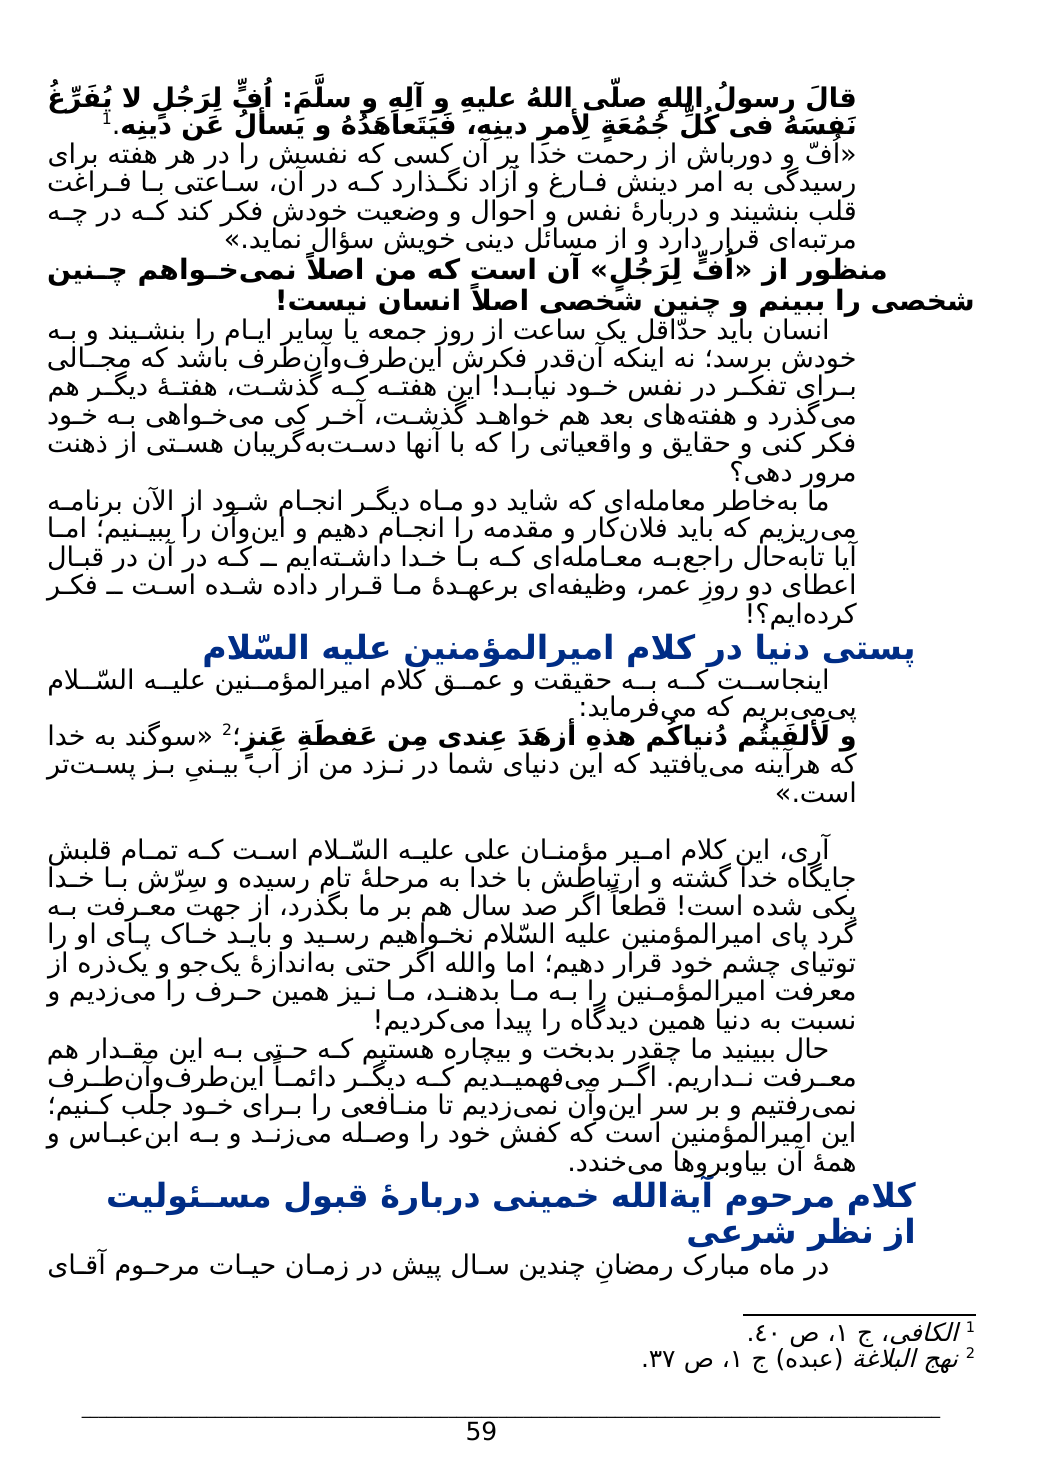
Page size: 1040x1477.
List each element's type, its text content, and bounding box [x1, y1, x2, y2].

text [47, 1252, 857, 1280]
subtitle کلام مرحوم آیة‌الله خمینی دربارۀ قبول مسئولیت‌ از نظر شرعی [106, 1178, 916, 1252]
text آری، این کلام امیر مؤمنان علی علیه السّلام است که تمام قلبش جایگاه خدا گشته و ارتباطش با خدا به مرحلۀ تام رسیده و سِرّش با خدا یکی شده است! قطعاً اگر صد‌ سال هم بر ما بگذرد، از جهت معرفت به گرد پای امیرالمؤمنین علیه السّلام نخواهیم رسید و باید خاک پای او را توتیای چشم خود قرار دهیم؛ اما والله اگر حتی به‌اندازۀ یک‌جو و یک‌ذره از معرفت امیرالمؤمنین را به ما بدهند، ما نیز همین حرف را می‌زدیم و نسبت به دنیا همین دیدگاه را پیدا می‌کردیم! [47, 837, 857, 1036]
text انسان باید حدّاقل یک ‌ساعت از روز جمعه یا سایر ایام را بنشیند و به خودش برسد؛ نه اینکه آن‌قدر فکرش این‌طرف‌وآن‌طرف باشد که مجالی برای تفکر در نفس خود نیابد! این هفته که گذشت، هفتۀ دیگر هم می‌گذرد و هفته‌های بعد هم خواهد گذشت، آخر کی می‌خواهی به خود فکر کنی و حقایق و واقعیاتی را که با آنها دست‌به‌گریبان هستی از ذهنت مرور دهی؟ [47, 317, 857, 487]
text حال ببینید ما چقدر بدبخت و بیچاره هستیم که حتی به این مقدار هم معرفت نداریم. اگر می‌فهمیدیم که دیگر دائماً این‌طرف‌و‌آن‌طرف نمی‌رفتیم و بر سر این‌و‌آن نمی‌زدیم تا منافعی را برای خود جلب کنیم؛ این امیرالمؤمنین است که کفش خود را وصله می‌زند و به ابن‌عباس و همۀ آن بیاوبروها می‌خندد. [47, 1036, 857, 1178]
text منظور از «اُفٍّ لِرَجُلٍ» آن است که من اصلاً نمی‌خواهم چنین شخصی را ببینم و چنین شخصی اصلاً انسان نیست! [47, 255, 975, 317]
text و لَألفَیتُم دُنیاکُم هذهِ أزهَدَ عِندی مِن عَفطَةِ عَنزٍ؛ «سوگند به خدا که هرآینه می‌یافتید که این دنیای شما در نزد من از آب بینیِ بز پست‌تر است.» [47, 723, 857, 808]
text «اُفّ و دورباش از رحمت خدا بر آن کسی که نفسش را در هر هفته برای رسیدگی به امر دینش فارغ و آزاد نگذارد که در آن، ساعتی با فراغت قلب بنشیند و دربارۀ نفس و احوال و وضعیت خودش فکر کند که در چه مرتبه‌ای قرار دارد و از مسائل دینی خویش سؤال نماید.» [47, 141, 857, 255]
text ما به‌خاطر معامله‌ای که شاید دو ماه دیگر انجام شود از الآن برنامه می‌ریزیم که باید فلان‌کار و مقدمه را انجام دهیم و این‌وآن را ببینیم؛ اما آیا تابه‌حال راجع‌به معامله‌ای که با خدا داشته‌ایم ـ که در آن در قبال اعطای دو روزِ عمر، وظیفه‌ای برعهدۀ ما قرار داده شده است ـ فکر کرده‌ایم؟! [47, 487, 857, 629]
text اینجاست که به حقیقت و عمق کلام امیرالمؤمنین علیه السّلام پی‌می‌بریم که می‌فرماید: [47, 666, 857, 723]
subtitle پستی دنیا در کلام امیرالمؤمنین علیه السّلام [106, 629, 916, 666]
text قالَ رسولُ اللهِ صلّی اللهُ علیهِ و آلِهِ و سلَّمَ: اُفٍّ لِرَجُلٍ لا یُفَرِّغُ نَفسَهُ فی کُلِّ جُمُعَةٍ لِأمرِ دینِه،‌ فَیَتَعاهَدُهُ و یَسألُ عَن دینِه. [47, 84, 857, 141]
